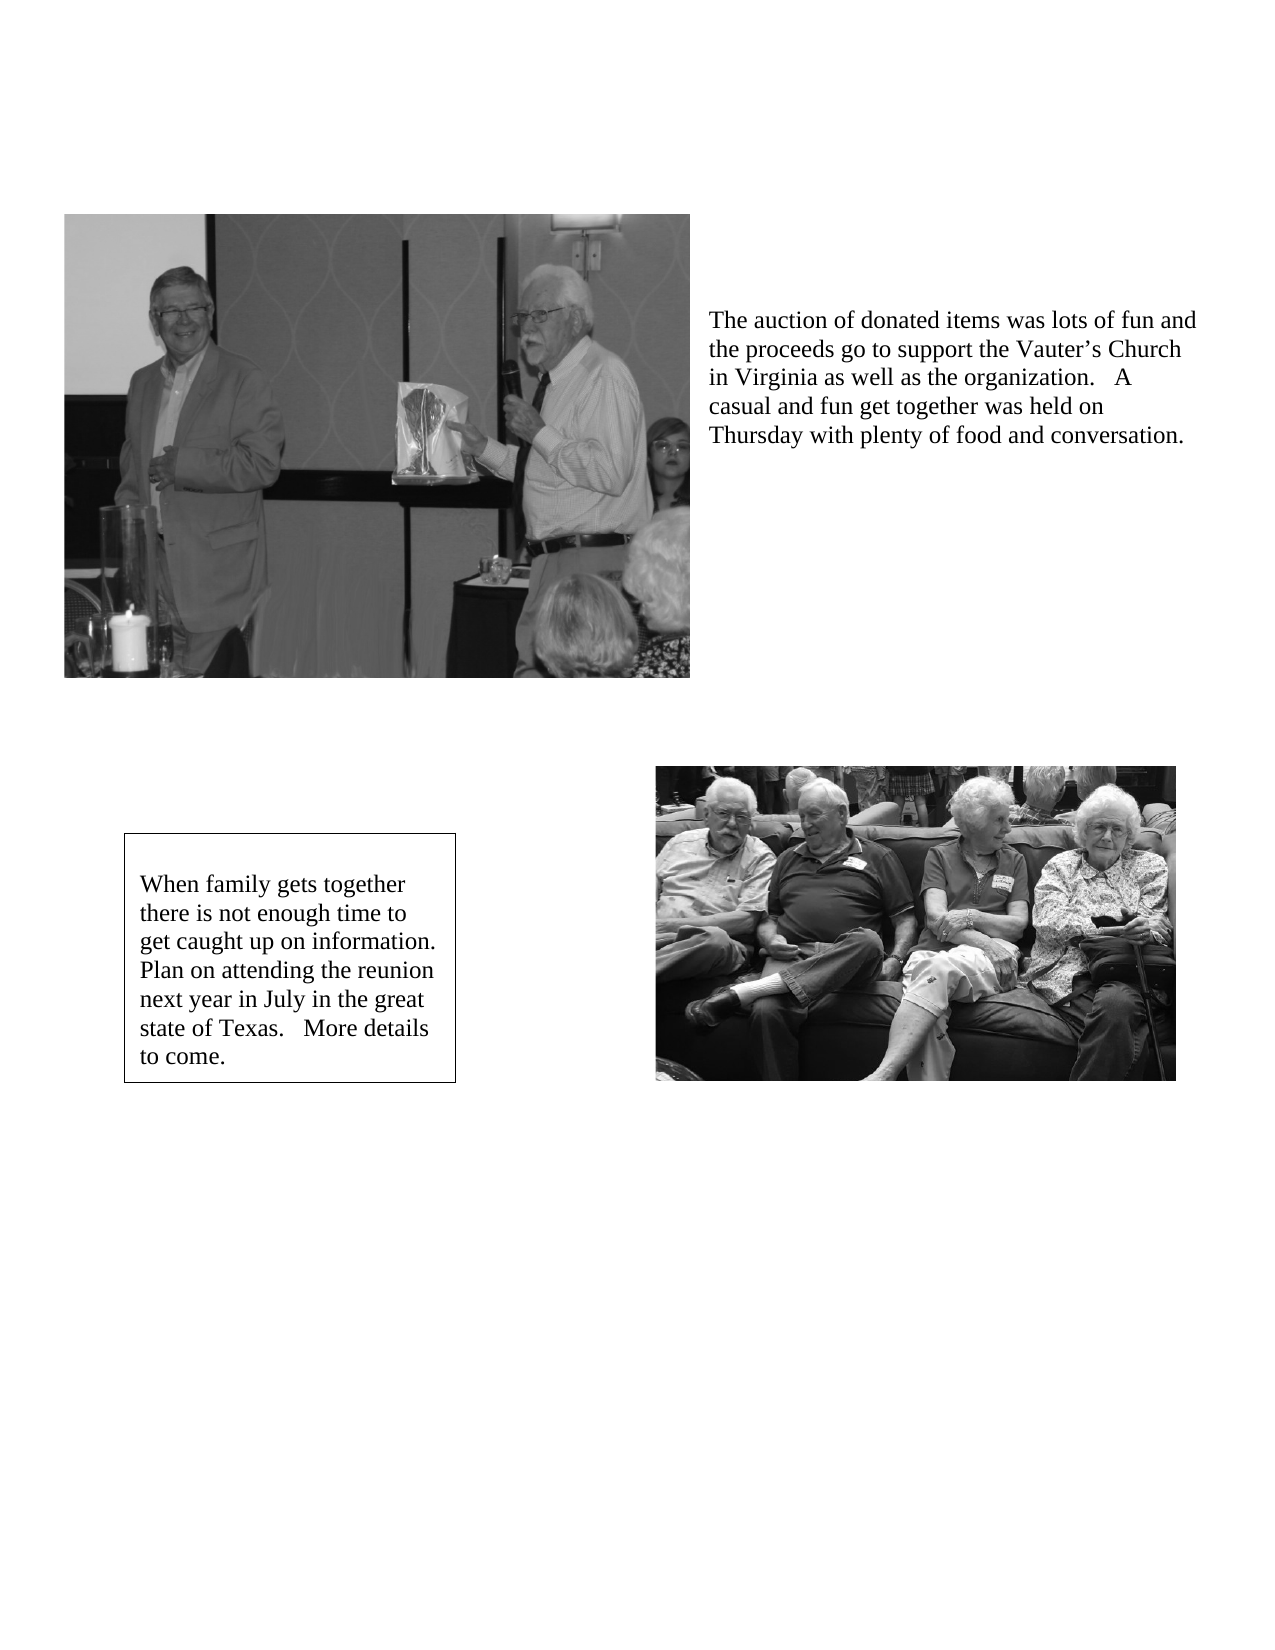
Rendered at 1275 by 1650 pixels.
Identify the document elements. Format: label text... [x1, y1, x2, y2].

text The auction of donated items was lots of fun and the proceeds go to support the Vauter’s Church in Virginia as well as the organization. A casual and fun get together was held on Thursday with plenty of food and conversation. [690, 305, 1200, 449]
